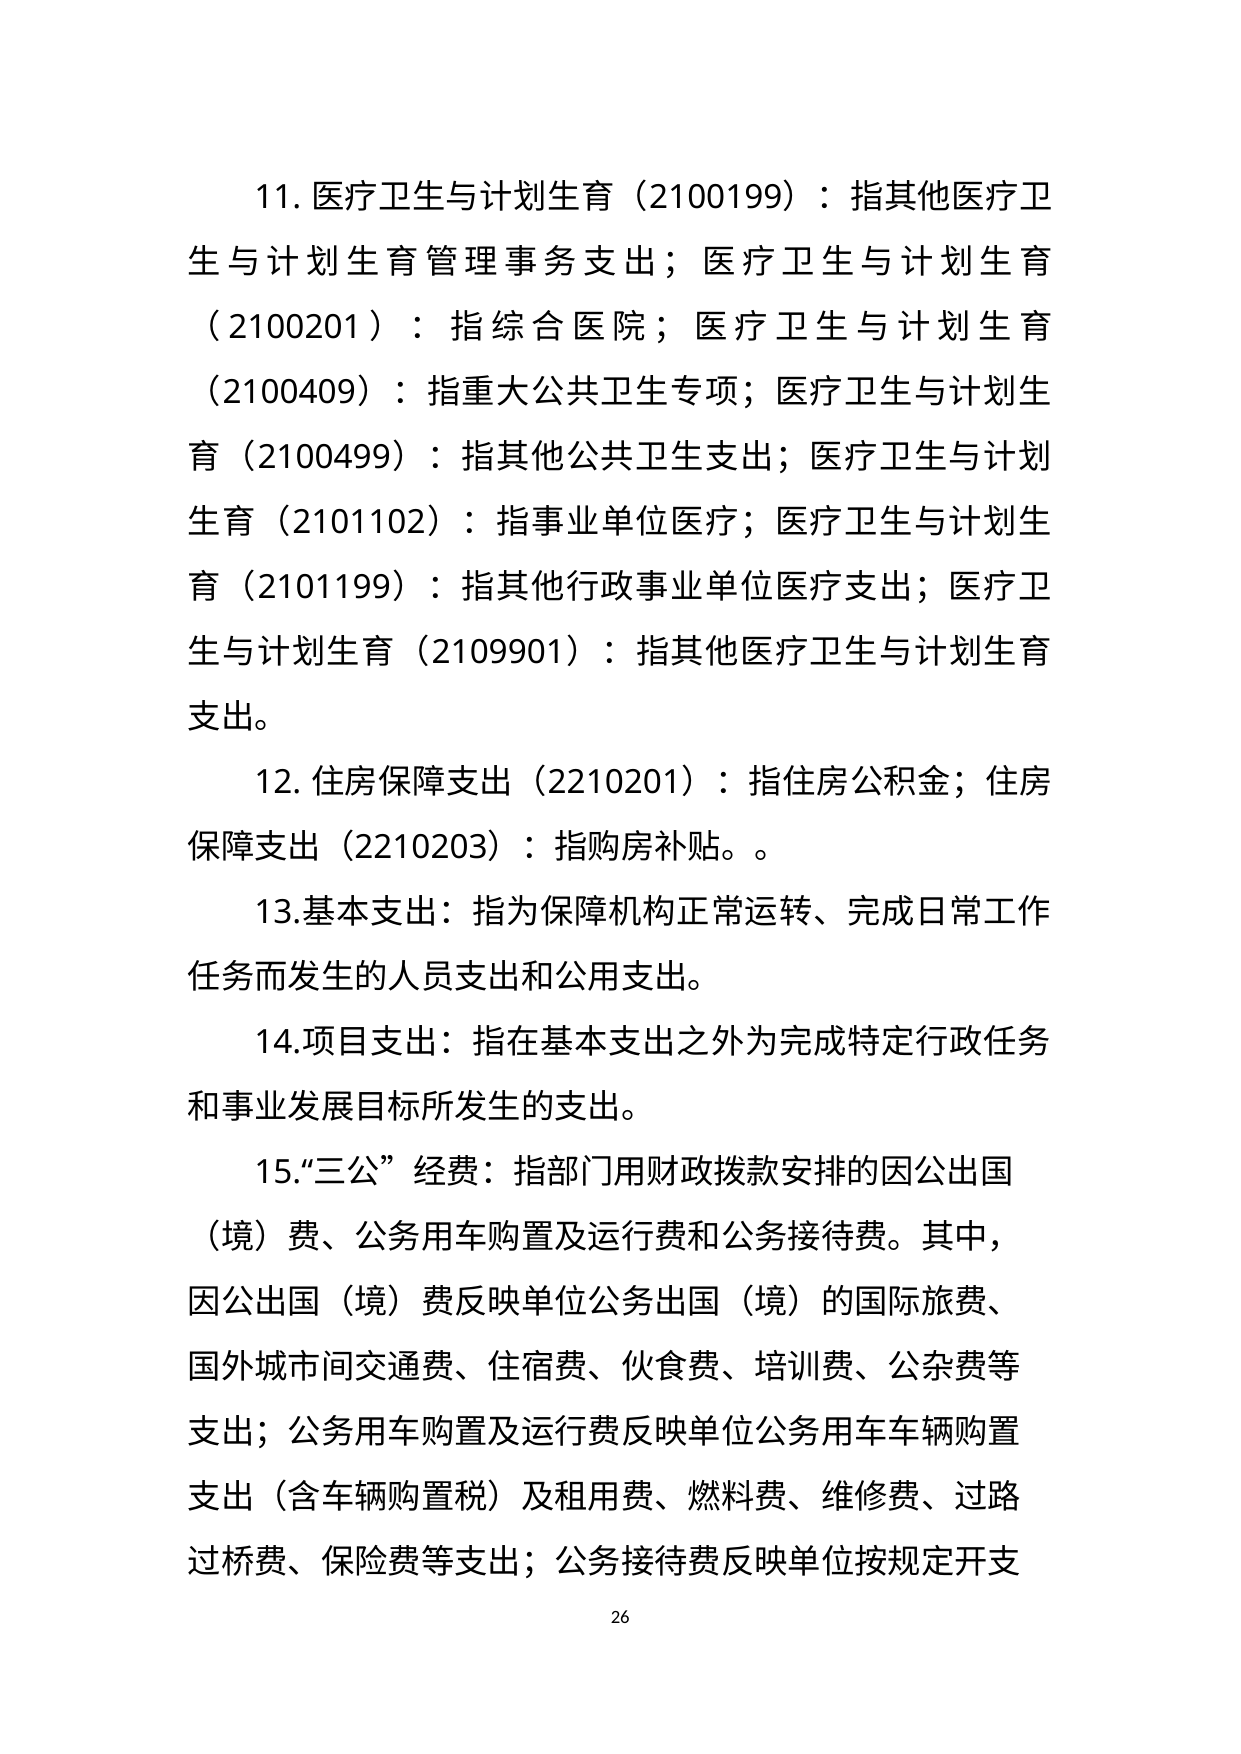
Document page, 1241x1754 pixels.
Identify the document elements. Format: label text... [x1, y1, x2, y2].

text 12. 住房保障支出（2210201）：指住房公积金；住房保障支出（2210203）：指购房补贴。。 [187, 747, 1053, 877]
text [187, 1137, 1053, 1592]
text 11. 医疗卫生与计划生育（2100199）：指其他医疗卫生与计划生育管理事务支出；医疗卫生与计划生育（2100201）：指综合医院；医疗卫生与计划生育（2100409）：指重大公共卫生专项；医疗卫生与计划生育（2100499）：指其他公共卫生支出；医疗卫生与计划生育（2101102）：指事业单位医疗；医疗卫生与计划生育（2101199）：指其他行政事业单位医疗支出；医疗卫生与计划生育（2109901）：指其他医疗卫生与计划生育支出。 [187, 162, 1053, 747]
text 13.基本支出：指为保障机构正常运转、完成日常工作任务而发生的人员支出和公用支出。 [187, 877, 1053, 1007]
text 14.项目支出：指在基本支出之外为完成特定行政任务和事业发展目标所发生的支出。 [187, 1007, 1053, 1137]
